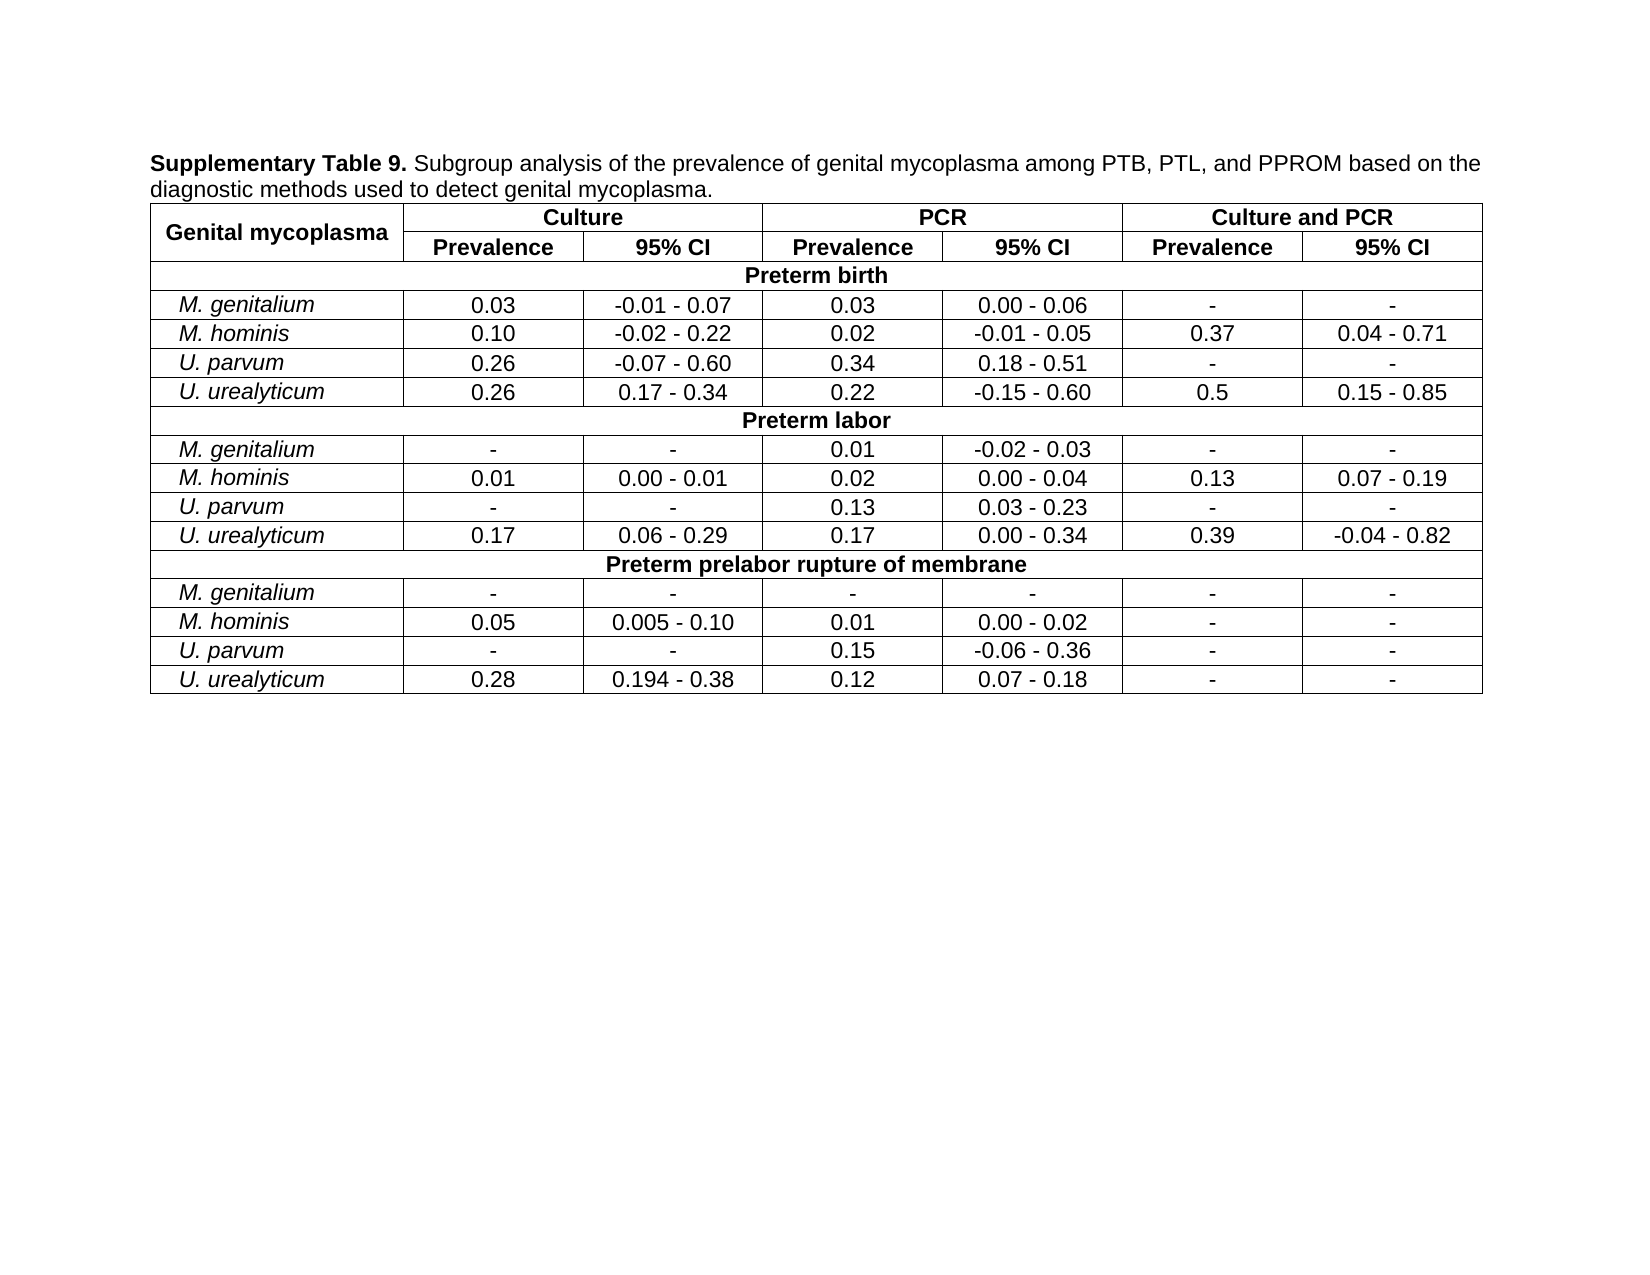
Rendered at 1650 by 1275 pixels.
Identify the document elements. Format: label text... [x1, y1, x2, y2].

table_header Culture and PCR [1123, 204, 1482, 231]
table_cell - [1303, 493, 1482, 521]
table_cell - [1123, 608, 1302, 636]
table_cell 0.03 [763, 291, 942, 319]
table_cell 0.37 [1123, 320, 1302, 347]
table_cell 0.17 [763, 522, 942, 549]
table_cell - [763, 579, 942, 607]
table_cell 0.39 [1123, 522, 1302, 549]
table_cell 0.06 - 0.29 [584, 522, 762, 549]
table_cell - [1123, 349, 1302, 377]
table_cell -0.02 - 0.03 [943, 436, 1122, 463]
table_cell - [1303, 666, 1482, 693]
table_cell 0.10 [404, 320, 583, 347]
table_cell - [404, 436, 583, 463]
table_cell - [1303, 637, 1482, 664]
table_cell -0.04 - 0.82 [1303, 522, 1482, 549]
table_cell U. urealyticum [151, 666, 403, 693]
table_cell 0.07 - 0.19 [1303, 464, 1482, 492]
table_cell U. parvum [151, 349, 403, 377]
table_cell 0.15 [763, 637, 942, 664]
table_cell 0.00 - 0.34 [943, 522, 1122, 549]
table_cell 0.00 - 0.01 [584, 464, 762, 492]
table_cell 95% CI [943, 232, 1122, 261]
table_cell 0.28 [404, 666, 583, 693]
table_cell 0.194 - 0.38 [584, 666, 762, 693]
table_cell 0.17 - 0.34 [584, 378, 762, 406]
table_cell M. hominis [151, 464, 403, 492]
table_cell 0.04 - 0.71 [1303, 320, 1482, 347]
table_cell - [1303, 436, 1482, 463]
table_cell - [1303, 579, 1482, 607]
table_cell 0.05 [404, 608, 583, 636]
table_cell 0.22 [763, 378, 942, 406]
table_cell U. parvum [151, 493, 403, 521]
table_cell - [1303, 291, 1482, 319]
table_cell - [1123, 436, 1302, 463]
table_cell Prevalence [1123, 232, 1302, 261]
table_cell 0.17 [404, 522, 583, 549]
table_cell M. hominis [151, 608, 403, 636]
table_cell 0.26 [404, 349, 583, 377]
table_cell - [1123, 493, 1302, 521]
table_cell 0.15 - 0.85 [1303, 378, 1482, 406]
table_cell -0.02 - 0.22 [584, 320, 762, 347]
table_cell 95% CI [584, 232, 762, 261]
table_cell 95% CI [1303, 232, 1482, 261]
table_cell Prevalence [404, 232, 583, 261]
text Supplementary Table 9. Subgroup analysis of the prevalence of genital mycoplasma among PTB, PTL, and PPROM based on the diagnostic methods used to detect genital mycoplasma. [150, 150, 1500, 203]
table_cell 0.00 - 0.06 [943, 291, 1122, 319]
table_cell U. urealyticum [151, 378, 403, 406]
table_cell - [1123, 666, 1302, 693]
table_cell 0.12 [763, 666, 942, 693]
table_cell 0.00 - 0.04 [943, 464, 1122, 492]
table_cell M. genitalium [151, 579, 403, 607]
table_cell M. hominis [151, 320, 403, 347]
table_cell - [404, 637, 583, 664]
table_cell 0.03 [404, 291, 583, 319]
table_cell 0.01 [763, 608, 942, 636]
table_cell 0.34 [763, 349, 942, 377]
table_cell U. parvum [151, 637, 403, 664]
table_cell Prevalence [763, 232, 942, 261]
table_cell 0.07 - 0.18 [943, 666, 1122, 693]
table_cell - [584, 493, 762, 521]
table_header Culture [404, 204, 762, 231]
table_cell 0.13 [763, 493, 942, 521]
table_cell 0.00 - 0.02 [943, 608, 1122, 636]
table_cell - [1303, 349, 1482, 377]
table_cell - [584, 637, 762, 664]
table_cell Preterm prelabor rupture of membrane [151, 551, 1482, 578]
table_cell - [1123, 291, 1302, 319]
table_header Genital mycoplasma [151, 204, 403, 261]
table_cell - [584, 579, 762, 607]
table_cell 0.13 [1123, 464, 1302, 492]
table_cell - [404, 579, 583, 607]
table_cell Preterm labor [151, 407, 1482, 434]
table_cell - [584, 436, 762, 463]
table_cell 0.005 - 0.10 [584, 608, 762, 636]
table_cell -0.06 - 0.36 [943, 637, 1122, 664]
table_cell 0.02 [763, 464, 942, 492]
table_cell - [1123, 579, 1302, 607]
table_cell -0.07 - 0.60 [584, 349, 762, 377]
table_cell -0.01 - 0.07 [584, 291, 762, 319]
table_cell - [1123, 637, 1302, 664]
table_header PCR [763, 204, 1122, 231]
table_cell -0.01 - 0.05 [943, 320, 1122, 347]
table_cell - [404, 493, 583, 521]
table_cell 0.26 [404, 378, 583, 406]
table_cell - [1303, 608, 1482, 636]
table_cell -0.15 - 0.60 [943, 378, 1122, 406]
table_cell 0.01 [763, 436, 942, 463]
table_cell M. genitalium [151, 436, 403, 463]
table_cell U. urealyticum [151, 522, 403, 549]
table_cell 0.03 - 0.23 [943, 493, 1122, 521]
table_cell 0.01 [404, 464, 583, 492]
table_cell 0.18 - 0.51 [943, 349, 1122, 377]
table_cell M. genitalium [151, 291, 403, 319]
table_cell - [943, 579, 1122, 607]
table_cell 0.5 [1123, 378, 1302, 406]
table_cell 0.02 [763, 320, 942, 347]
table_cell Preterm birth [151, 262, 1482, 290]
